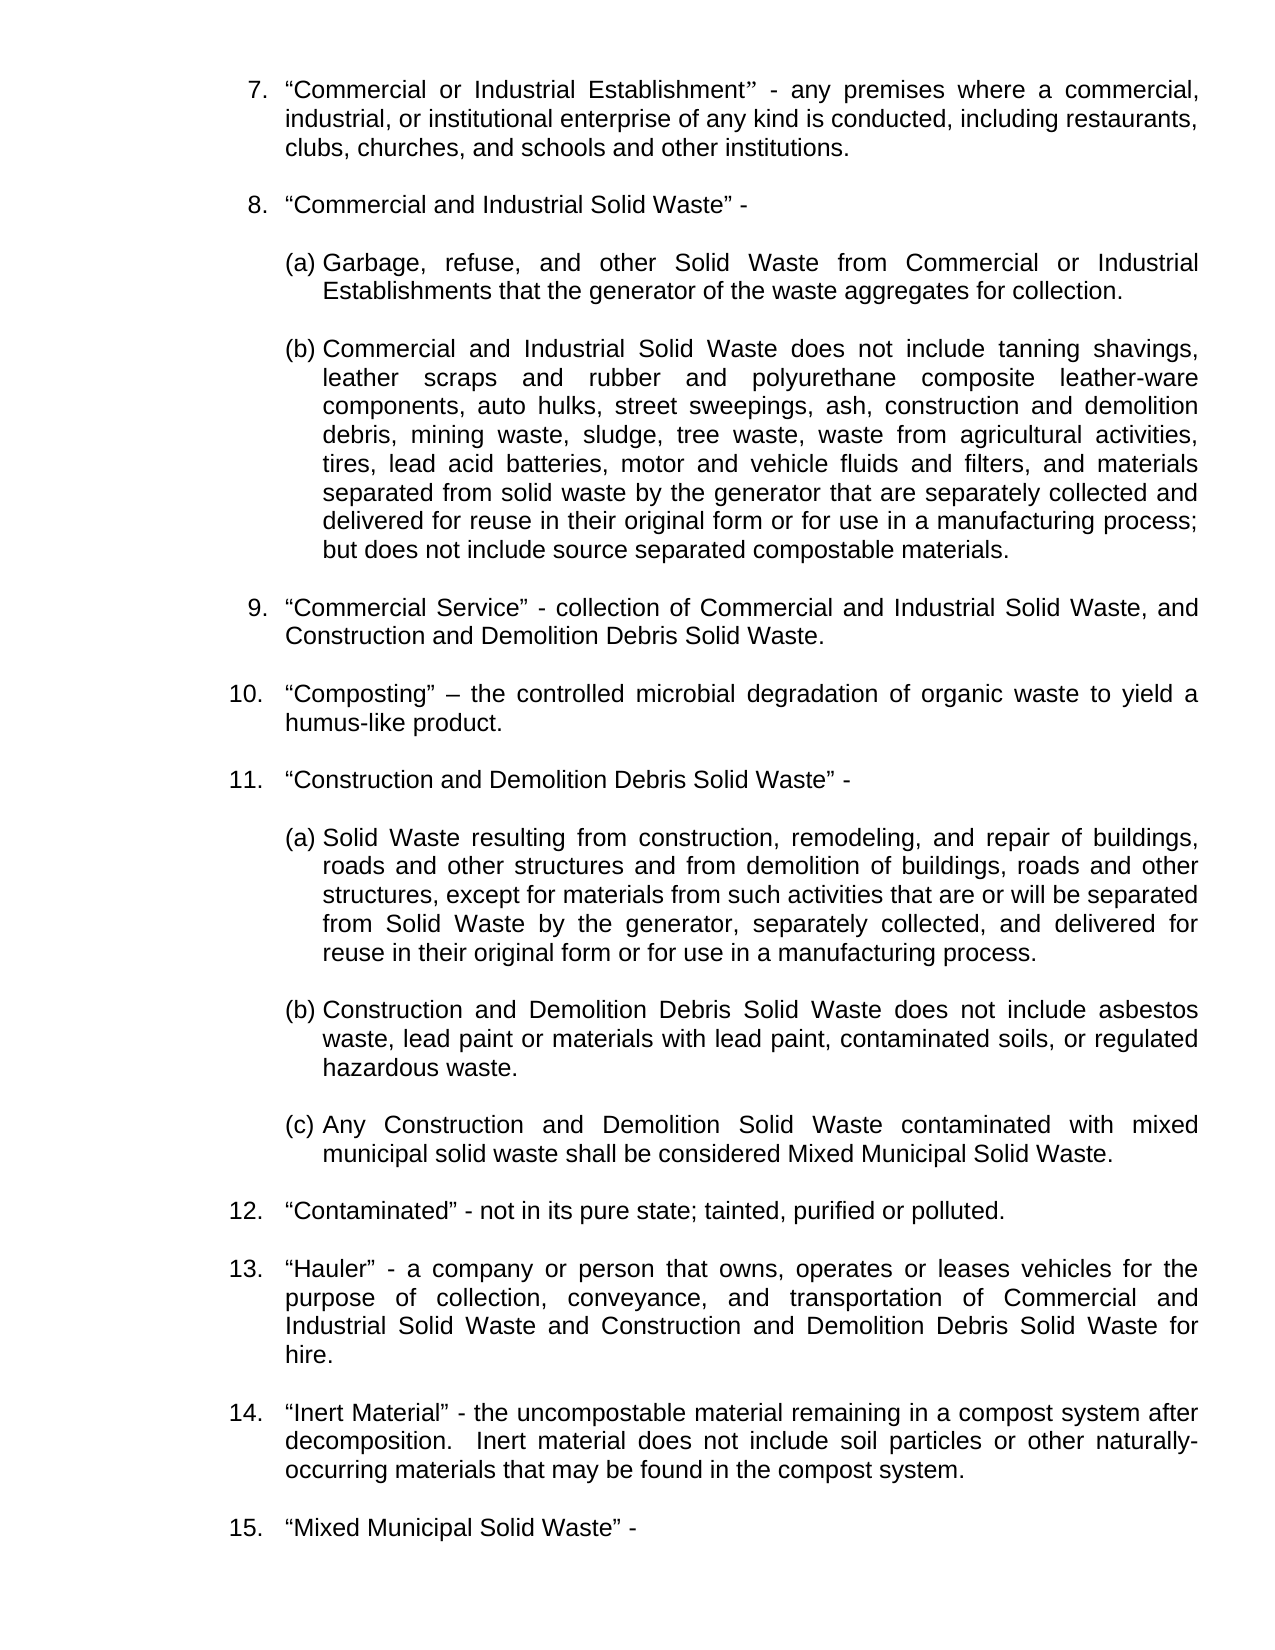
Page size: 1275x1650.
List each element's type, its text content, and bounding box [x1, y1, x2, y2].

text (a) Garbage, refuse, and other Solid Waste from Commercial or Industrial Establishments that the generator of the waste aggregates for collection. [285, 248, 1200, 305]
text 7. “Commercial or Industrial Establishment” - any premises where a commercial, industrial, or institutional enterprise of any kind is conducted, including restaurants, clubs, churches, and schools and other institutions. [247, 75, 1200, 161]
text 8. “Commercial and Industrial Solid Waste” - [247, 190, 1200, 219]
text (b) Commercial and Industrial Solid Waste does not include tanning shavings, leather scraps and rubber and polyurethane composite leather-ware components, auto hulks, street sweepings, ash, construction and demolition debris, mining waste, sludge, tree waste, waste from agricultural activities, tires, lead acid batteries, motor and vehicle fluids and filters, and materials separated from solid waste by the generator that are separately collected and delivered for reuse in their original form or for use in a manufacturing process; but does not include source separated compostable materials. [285, 334, 1200, 564]
text 12. “Contaminated” - not in its pure state; tainted, purified or polluted. [229, 1196, 1200, 1225]
text 9. “Commercial Service” - collection of Commercial and Industrial Solid Waste, and Construction and Demolition Debris Solid Waste. [247, 593, 1200, 650]
text 11. “Construction and Demolition Debris Solid Waste” - [229, 765, 1200, 794]
text 15. “Mixed Municipal Solid Waste” - [229, 1513, 1200, 1541]
text 13. “Hauler” - a company or person that owns, operates or leases vehicles for the purpose of collection, conveyance, and transportation of Commercial and Industrial Solid Waste and Construction and Demolition Debris Solid Waste for hire. [229, 1254, 1200, 1369]
text (b) Construction and Demolition Debris Solid Waste does not include asbestos waste, lead paint or materials with lead paint, contaminated soils, or regulated hazardous waste. [285, 995, 1200, 1081]
text 10. “Composting” – the controlled microbial degradation of organic waste to yield a humus-like product. [229, 679, 1200, 736]
text (a) Solid Waste resulting from construction, remodeling, and repair of buildings, roads and other structures and from demolition of buildings, roads and other structures, except for materials from such activities that are or will be separated from Solid Waste by the generator, separately collected, and delivered for reuse in their original form or for use in a manufacturing process. [285, 823, 1200, 966]
text 14. “Inert Material” - the uncompostable material remaining in a compost system after decomposition. Inert material does not include soil particles or other naturally-occurring materials that may be found in the compost system. [229, 1398, 1200, 1484]
text (c) Any Construction and Demolition Solid Waste contaminated with mixed municipal solid waste shall be considered Mixed Municipal Solid Waste. [285, 1110, 1200, 1168]
